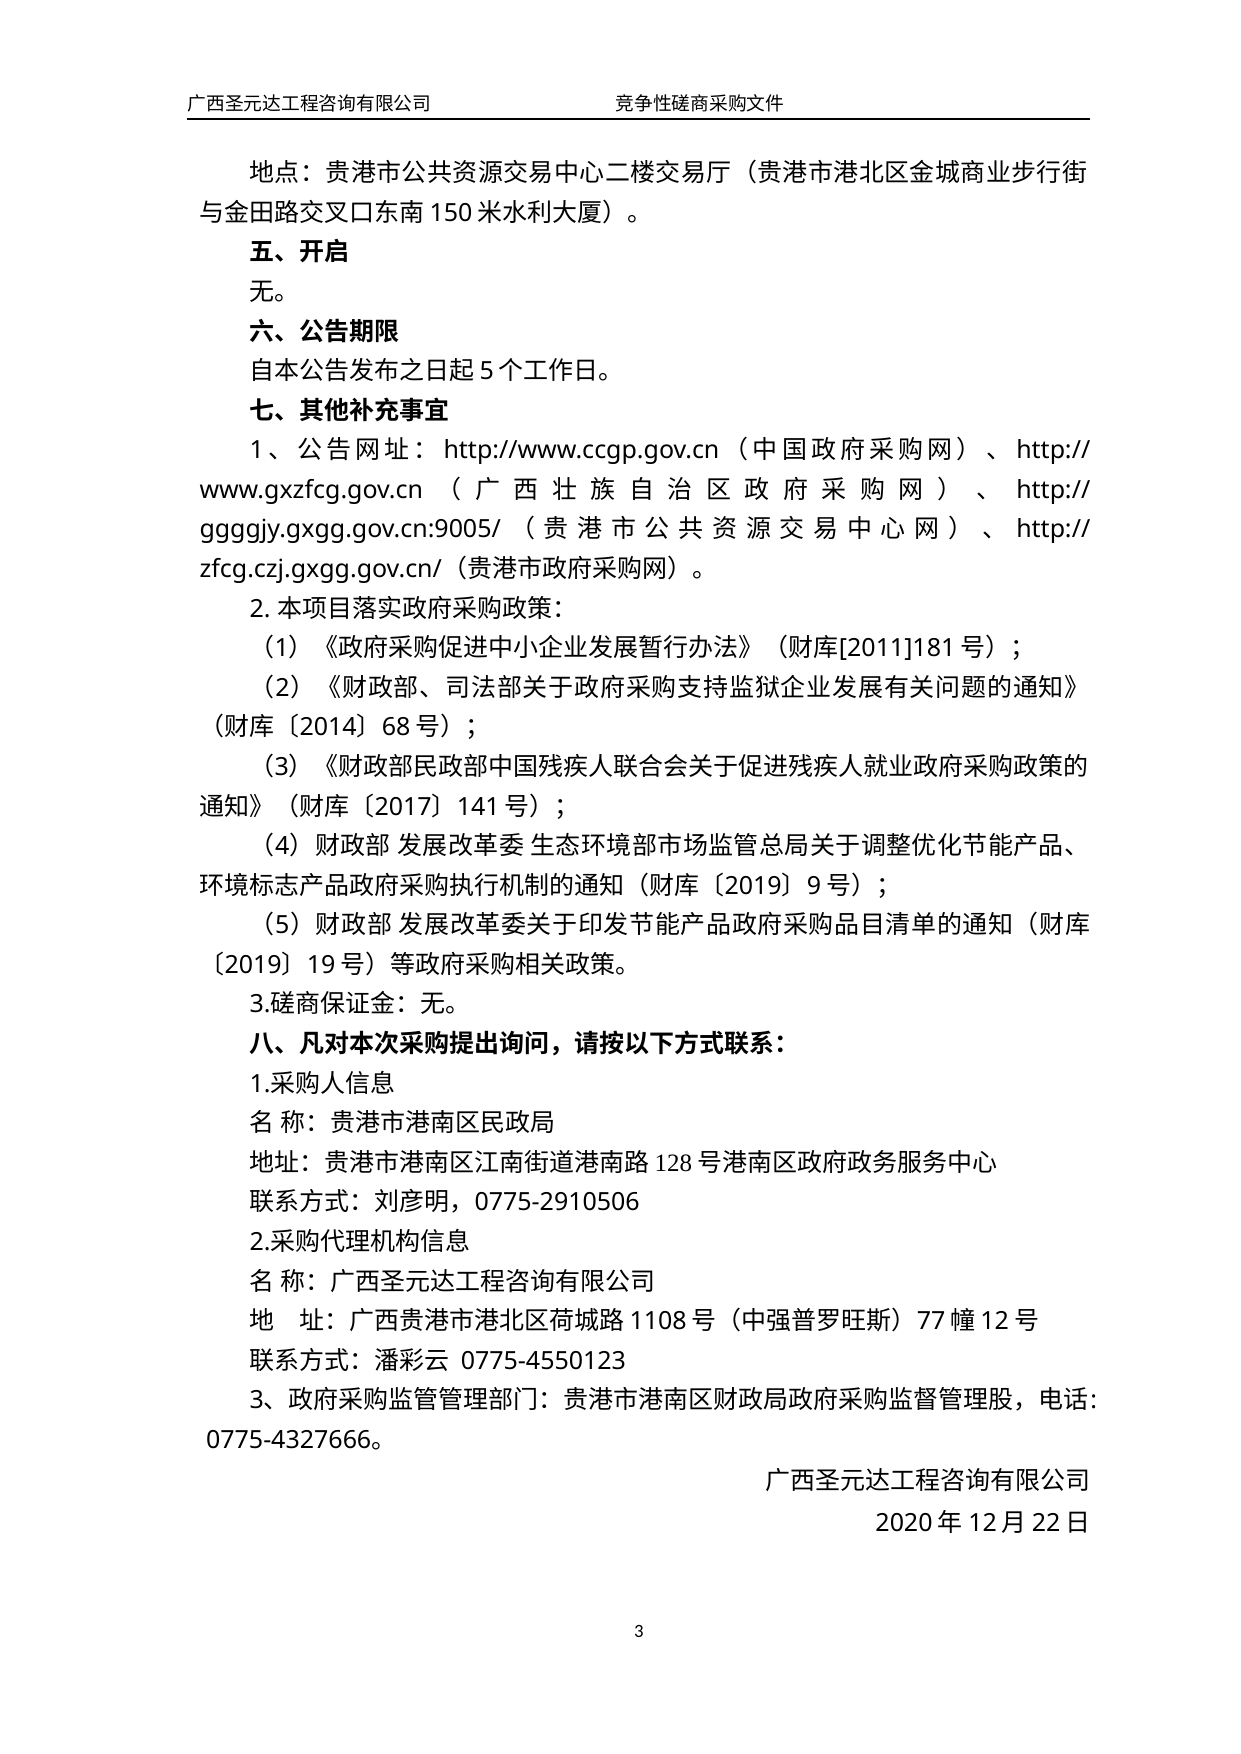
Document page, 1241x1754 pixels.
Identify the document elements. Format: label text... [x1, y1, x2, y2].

text 名 称：广西圣元达工程咨询有限公司 [199, 1258, 1090, 1298]
text 联系方式：刘彦明，0775-2910506 [199, 1179, 1090, 1219]
text （4）财政部 发展改革委 生态环境部市场监管总局关于调整优化节能产品、环境标志产品政府采购执行机制的通知（财库〔2019〕9号）； [199, 823, 1090, 902]
text 3、政府采购监管管理部门：贵港市港南区财政局政府采购监督管理股，电话: 0775-4327666。 [199, 1377, 1090, 1456]
text 名 称：贵港市港南区民政局 [199, 1100, 1090, 1139]
text 地点：贵港市公共资源交易中心二楼交易厅（贵港市港北区金城商业步行街与金田路交叉口东南150米水利大厦）。 [199, 150, 1090, 229]
text 2.采购代理机构信息 [199, 1219, 1090, 1258]
text 联系方式：潘彩云 0775-4550123 [199, 1337, 1090, 1377]
text 七、其他补充事宜 [199, 387, 1090, 427]
text 无。 [199, 269, 1090, 308]
text 1.采购人信息 [199, 1060, 1090, 1100]
text （3）《财政部民政部中国残疾人联合会关于促进残疾人就业政府采购政策的通知》（财库〔2017〕141号）； [199, 744, 1090, 823]
text 地址：贵港市港南区江南街道港南路128号港南区政府政务服务中心 [199, 1139, 1090, 1179]
text 地 址：广西贵港市港北区荷城路1108号（中强普罗旺斯）77幢12号 [199, 1298, 1090, 1337]
text 3.磋商保证金：无。 [199, 981, 1090, 1021]
text （5）财政部 发展改革委关于印发节能产品政府采购品目清单的通知（财库〔2019〕19号）等政府采购相关政策。 [199, 902, 1090, 981]
text （2）《财政部、司法部关于政府采购支持监狱企业发展有关问题的通知》（财库〔2014〕68号）； [199, 664, 1090, 744]
text （1）《政府采购促进中小企业发展暂行办法》（财库[2011]181号）； [199, 625, 1090, 664]
text 八、凡对本次采购提出询问，请按以下方式联系： [199, 1021, 1090, 1060]
text 2. 本项目落实政府采购政策： [199, 585, 1090, 625]
text 广西圣元达工程咨询有限公司 [199, 1456, 1090, 1498]
text 五、开启 [199, 229, 1090, 269]
text 2020年 12月22日 [199, 1498, 1090, 1539]
text 六、公告期限 [199, 308, 1090, 348]
text 1、公告网址：http://www.ccgp.gov.cn（中国政府采购网）、http://www.gxzfcg.gov.cn（广西壮族自治区政府采购网）、http://ggggjy.gxgg.gov.cn:9005/（贵港市公共资源交易中心网）、http://zfcg.czj.gxgg.gov.cn/（贵港市政府采购网）。 [199, 427, 1090, 585]
text 自本公告发布之日起5个工作日。 [199, 348, 1090, 387]
